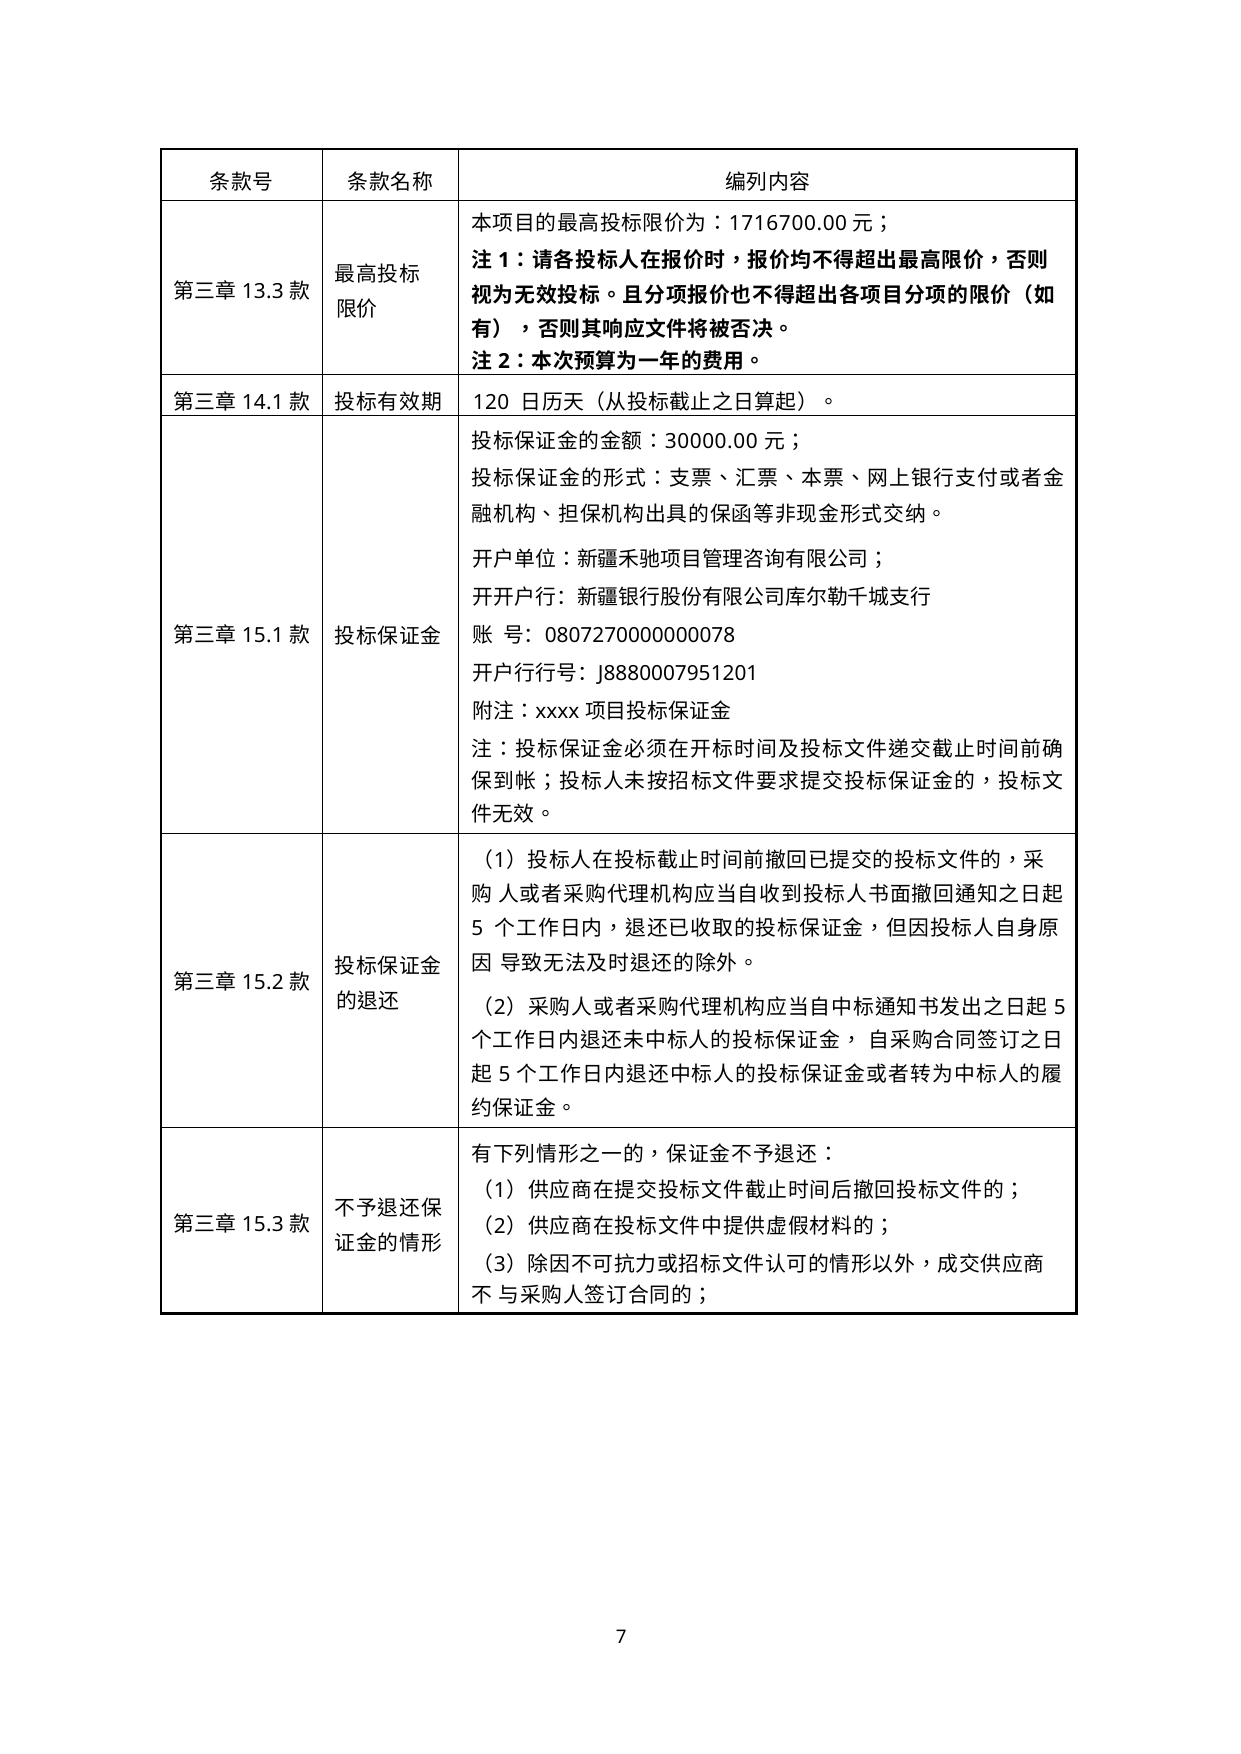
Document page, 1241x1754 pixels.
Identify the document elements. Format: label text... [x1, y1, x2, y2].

table_cell 本项目的最高投标限价为：1716700.00元； 注 1：请各投标人在报价时，报价均不得超出最高限价，否则 视为无效投标。且分项报价也不得超出各项目分项的限价（如 有），否则其响应文件将被否决。 注 2：本次预算为一年的费用。 [459, 201, 1075, 374]
table_cell 不予退还保 证金的情形 [323, 1128, 458, 1312]
table_cell 第三章 15.2 款 [162, 834, 322, 1127]
table_cell 第三章 15.3 款 [162, 1128, 322, 1312]
table_cell 120 日历天（从投标截止之日算起）。 [459, 375, 1075, 415]
table_header 编列内容 [459, 150, 1075, 200]
table_cell 投标有效期 [323, 375, 458, 415]
table_cell 最高投标 限价 [323, 201, 458, 374]
table_cell 投标保证金的金额：30000.00 元； 投标保证金的形式：支票、汇票、本票、网上银行支付或者金 融机构、担保机构出具的保函等非现金形式交纳。 开户单位：新疆禾驰项目管理咨询有限公司； 开开户行：新疆银行股份有限公司库尔勒千城支行 账 号：0807270000000078 开户行行号：J8880007951201 附注：xxxx 项目投标保证金 注：投标保证金必须在开标时间及投标文件递交截止时间前确 保到帐；投标人未按招标文件要求提交投标保证金的，投标文 件无效。 [459, 416, 1075, 832]
table_header 条款号 [162, 150, 322, 200]
table_cell 有下列情形之一的，保证金不予退还： （1）供应商在提交投标文件截止时间后撤回投标文件的； （2）供应商在投标文件中提供虚假材料的； （3）除因不可抗力或招标文件认可的情形以外，成交供应商不 与采购人签订合同的； [459, 1128, 1075, 1312]
table_cell 第三章 14.1 款 [162, 375, 322, 415]
table_cell 第三章 13.3 款 [162, 201, 322, 374]
table_cell 第三章 15.1 款 [162, 416, 322, 832]
table_cell 投标保证金 的退还 [323, 834, 458, 1127]
table_cell （1）投标人在投标截止时间前撤回已提交的投标文件的，采购 人或者采购代理机构应当自收到投标人书面撤回通知之日起 5 个工作日内，退还已收取的投标保证金，但因投标人自身原因 导致无法及时退还的除外。 （2）采购人或者采购代理机构应当自中标通知书发出之日起 5 个工作日内退还未中标人的投标保证金， 自采购合同签订之日 起 5 个工作日内退还中标人的投标保证金或者转为中标人的履 约保证金。 [459, 834, 1075, 1127]
table_cell 投标保证金 [323, 416, 458, 832]
table_header 条款名称 [323, 150, 458, 200]
